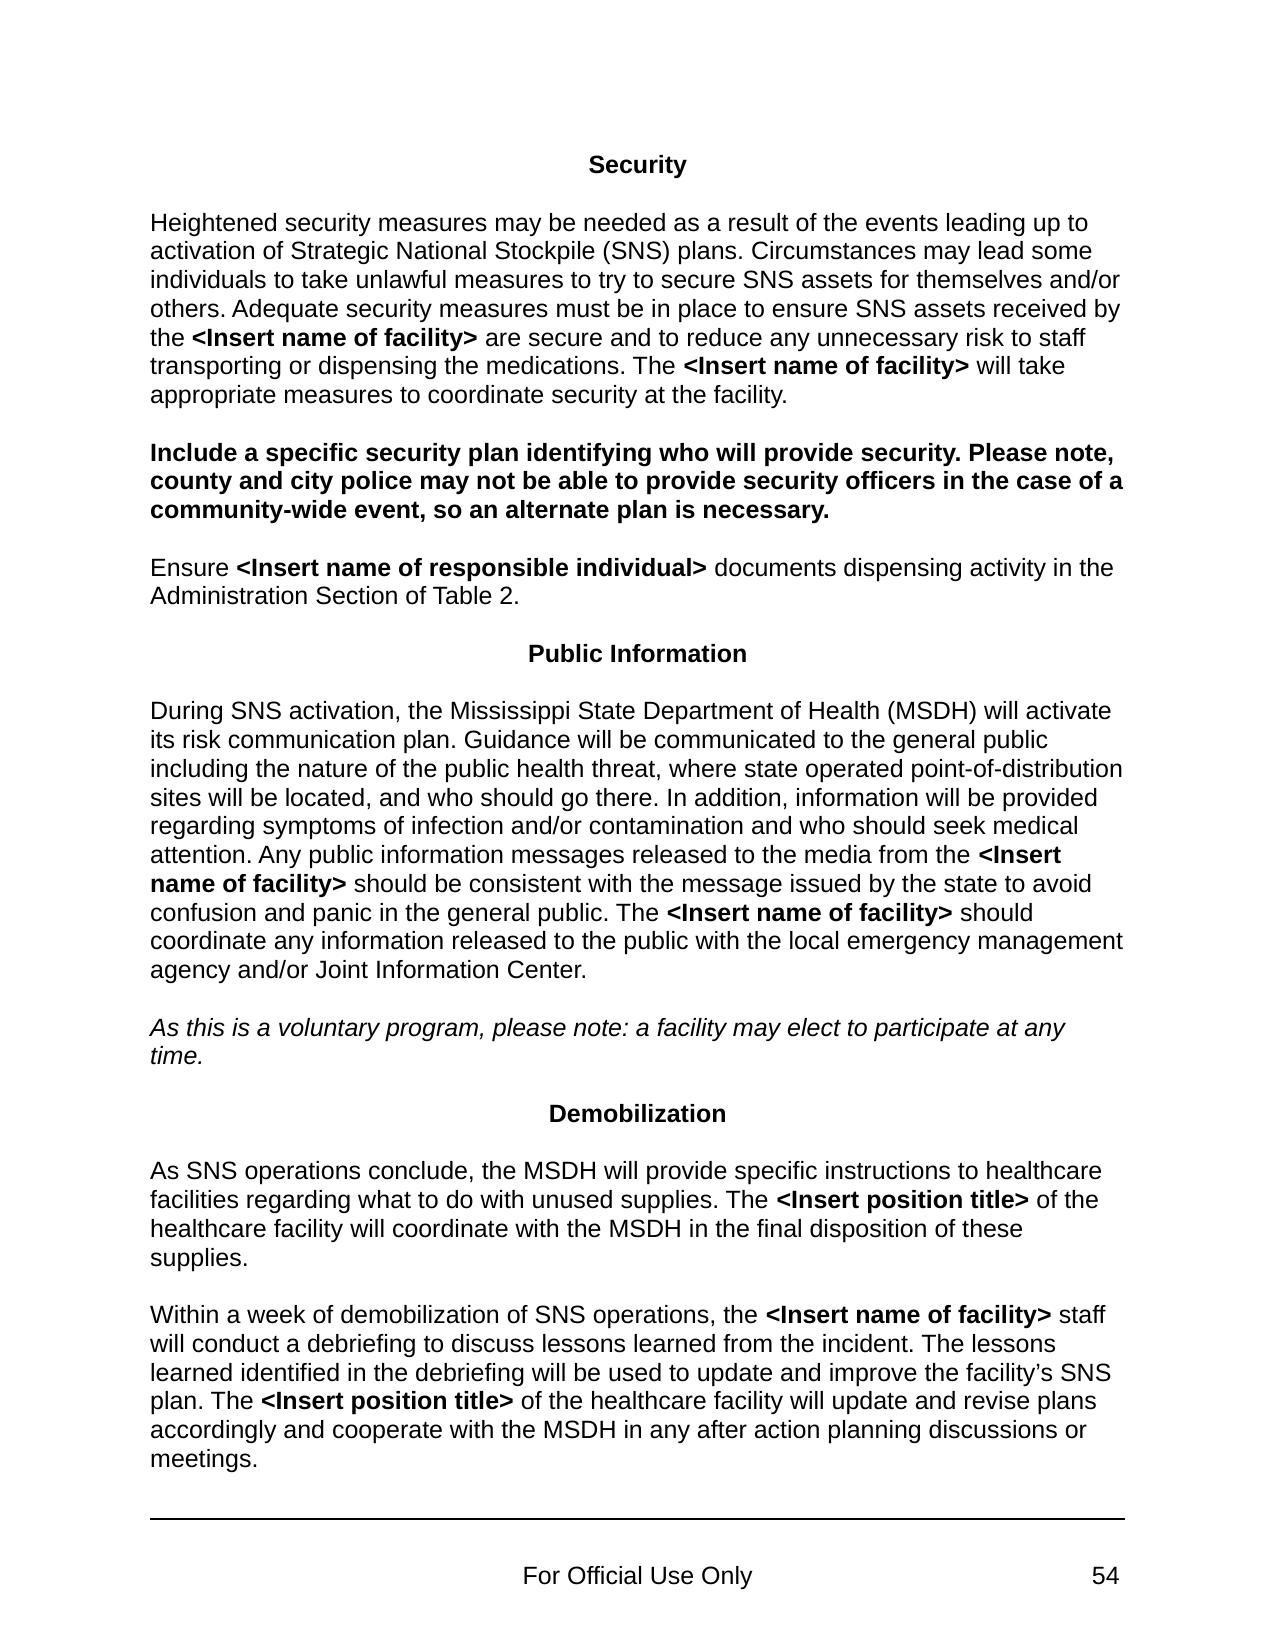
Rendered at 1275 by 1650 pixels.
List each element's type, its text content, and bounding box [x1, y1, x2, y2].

text Public Information [150, 639, 1125, 667]
text As SNS operations conclude, the MSDH will provide specific instructions to healthcare facilities regarding what to do with unused supplies. The <Insert position title> of the healthcare facility will coordinate with the MSDH in the final disposition of these supplies. [150, 1156, 1125, 1271]
text Heightened security measures may be needed as a result of the events leading up to activation of Strategic National Stockpile (SNS) plans. Circumstances may lead some individuals to take unlawful measures to try to secure SNS assets for themselves and/or others. Adequate security measures must be in place to ensure SNS assets received by the <Insert name of facility> are secure and to reduce any unnecessary risk to staff transporting or dispensing the medications. The <Insert name of facility> will take appropriate measures to coordinate security at the facility. [150, 207, 1125, 409]
text Ensure <Insert name of responsible individual> documents dispensing activity in the Administration Section of Table 2. [150, 552, 1125, 610]
text Within a week of demobilization of SNS operations, the <Insert name of facility> staff will conduct a debriefing to discuss lessons learned from the incident. The lessons learned identified in the debriefing will be used to update and improve the facility’s SNS plan. The <Insert position title> of the healthcare facility will update and revise plans accordingly and cooperate with the MSDH in any after action planning discussions or meetings. [150, 1300, 1125, 1472]
text Include a specific security plan identifying who will provide security. Please note, county and city police may not be able to provide security officers in the case of a community-wide event, so an alternate plan is necessary. [150, 437, 1125, 524]
text Security [150, 150, 1125, 179]
text As this is a voluntary program, please note: a facility may elect to participate at any time. [150, 1012, 1125, 1070]
text During SNS activation, the Mississippi State Department of Health (MSDH) will activate its risk communication plan. Guidance will be communicated to the general public including the nature of the public health threat, where state operated point-of-distribution sites will be located, and who should go there. In addition, information will be provided regarding symptoms of infection and/or contamination and who should seek medical attention. Any public information messages released to the media from the <Insert name of facility> should be consistent with the message issued by the state to avoid confusion and panic in the general public. The <Insert name of facility> should coordinate any information released to the public with the local emergency management agency and/or Joint Information Center. [150, 696, 1125, 984]
text Demobilization [150, 1099, 1125, 1127]
